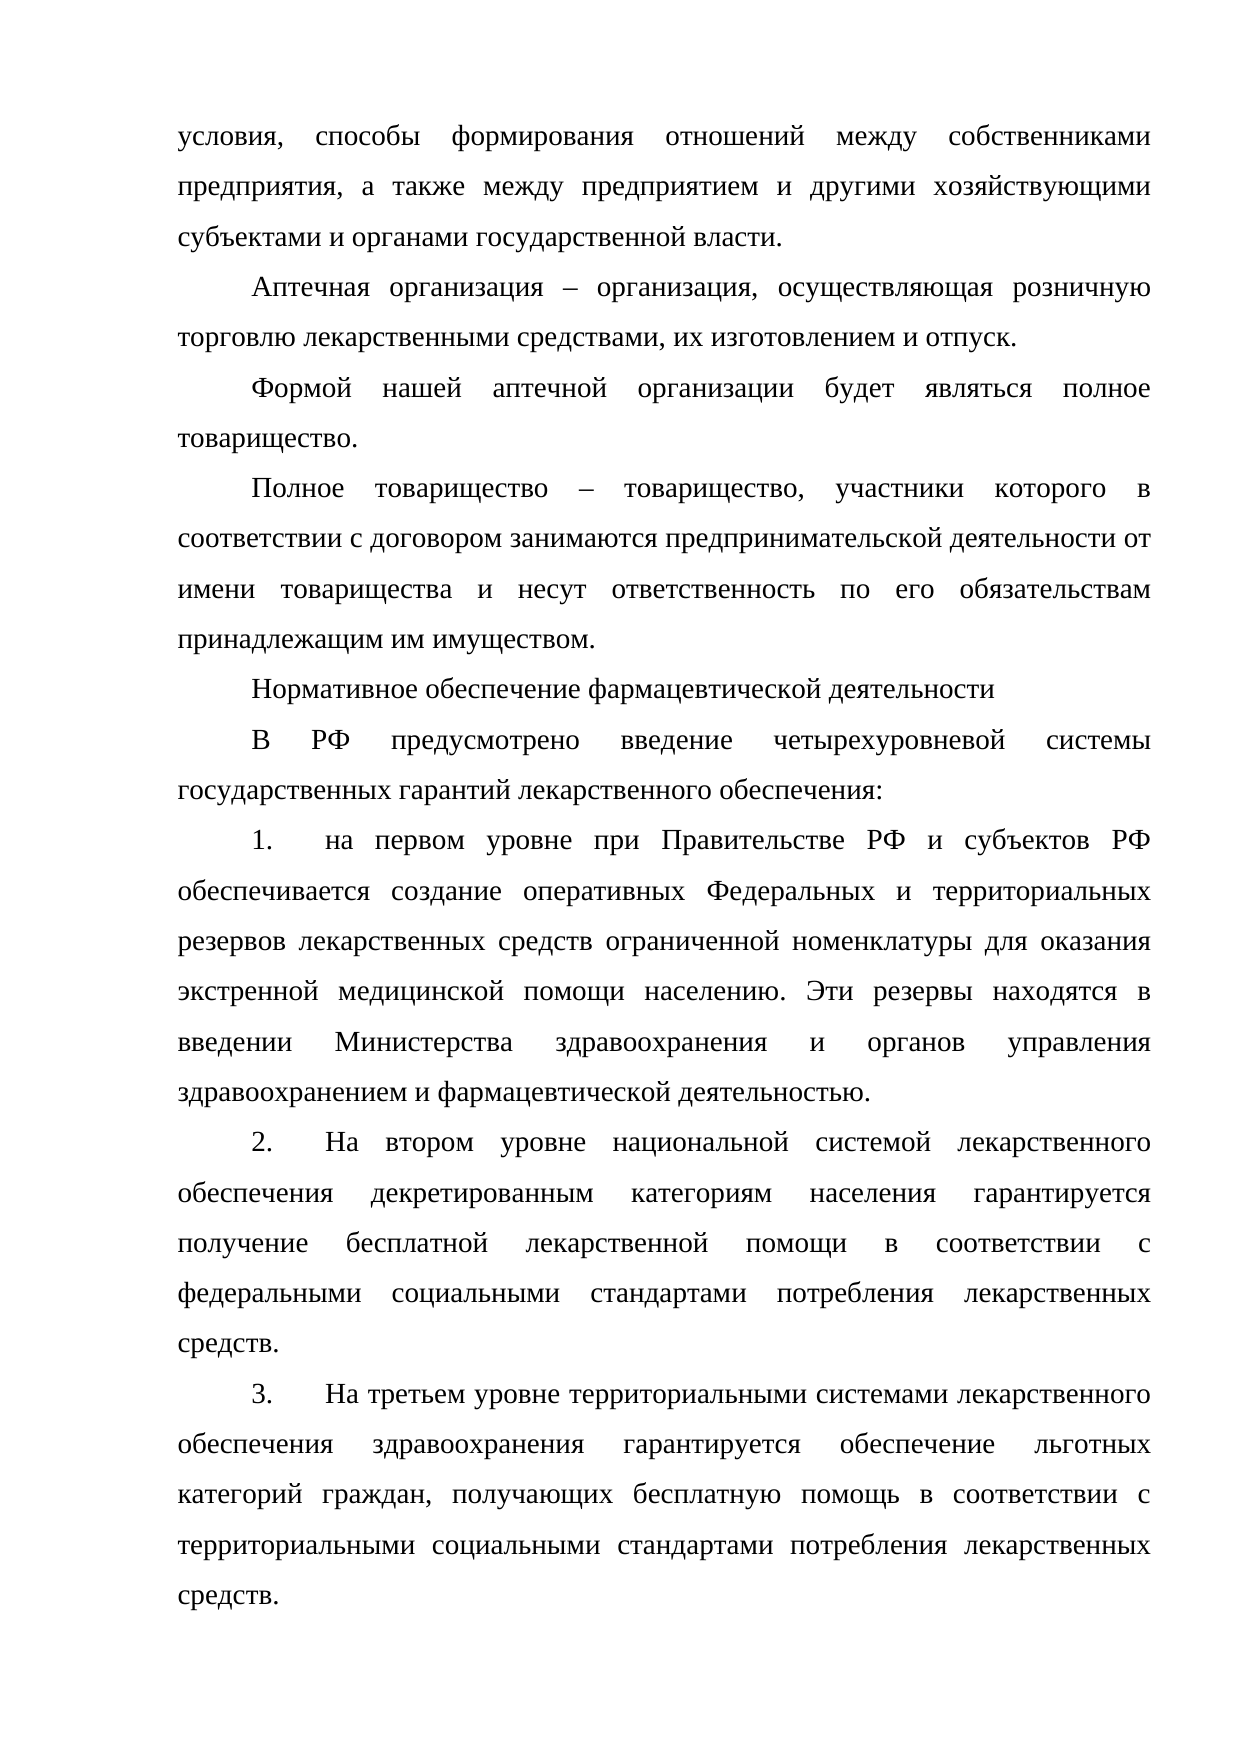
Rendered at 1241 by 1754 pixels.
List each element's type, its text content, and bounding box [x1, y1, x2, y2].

text Формой нашей аптечной организации будет являться полное товарищество. [177, 370, 1152, 453]
text Нормативное обеспечение фармацевтической деятельности [177, 672, 1152, 705]
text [177, 118, 1152, 252]
text В РФ предусмотрено введение четырехуровневой системы государственных гарантий лекарственного обеспечения: [177, 722, 1152, 806]
list На третьем уровне территориальными системами лекарственного обеспечения здравоохранения гарантируется обеспечение льготных категорий граждан, получающих бесплатную помощь в соответствии с территориальными социальными стандартами потребления лекарственных средств. [177, 1376, 1152, 1611]
text Полное товарищество – товарищество, участники которого в соответствии с договором занимаются предпринимательской деятельности от имени товарищества и несут ответственность по его обязательствам принадлежащим им имуществом. [177, 470, 1152, 655]
list на первом уровне при Правительстве РФ и субъектов РФ обеспечивается создание оперативных Федеральных и территориальных резервов лекарственных средств ограниченной номенклатуры для оказания экстренной медицинской помощи населению. Эти резервы находятся в введении Министерства здравоохранения и органов управления здравоохранением и фармацевтической деятельностью. [177, 822, 1152, 1108]
text Аптечная организация – организация, осуществляющая розничную торговлю лекарственными средствами, их изготовлением и отпуск. [177, 269, 1152, 353]
list На втором уровне национальной системой лекарственного обеспечения декретированным категориям населения гарантируется получение бесплатной лекарственной помощи в соответствии с федеральными социальными стандартами потребления лекарственных средств. [177, 1124, 1152, 1359]
